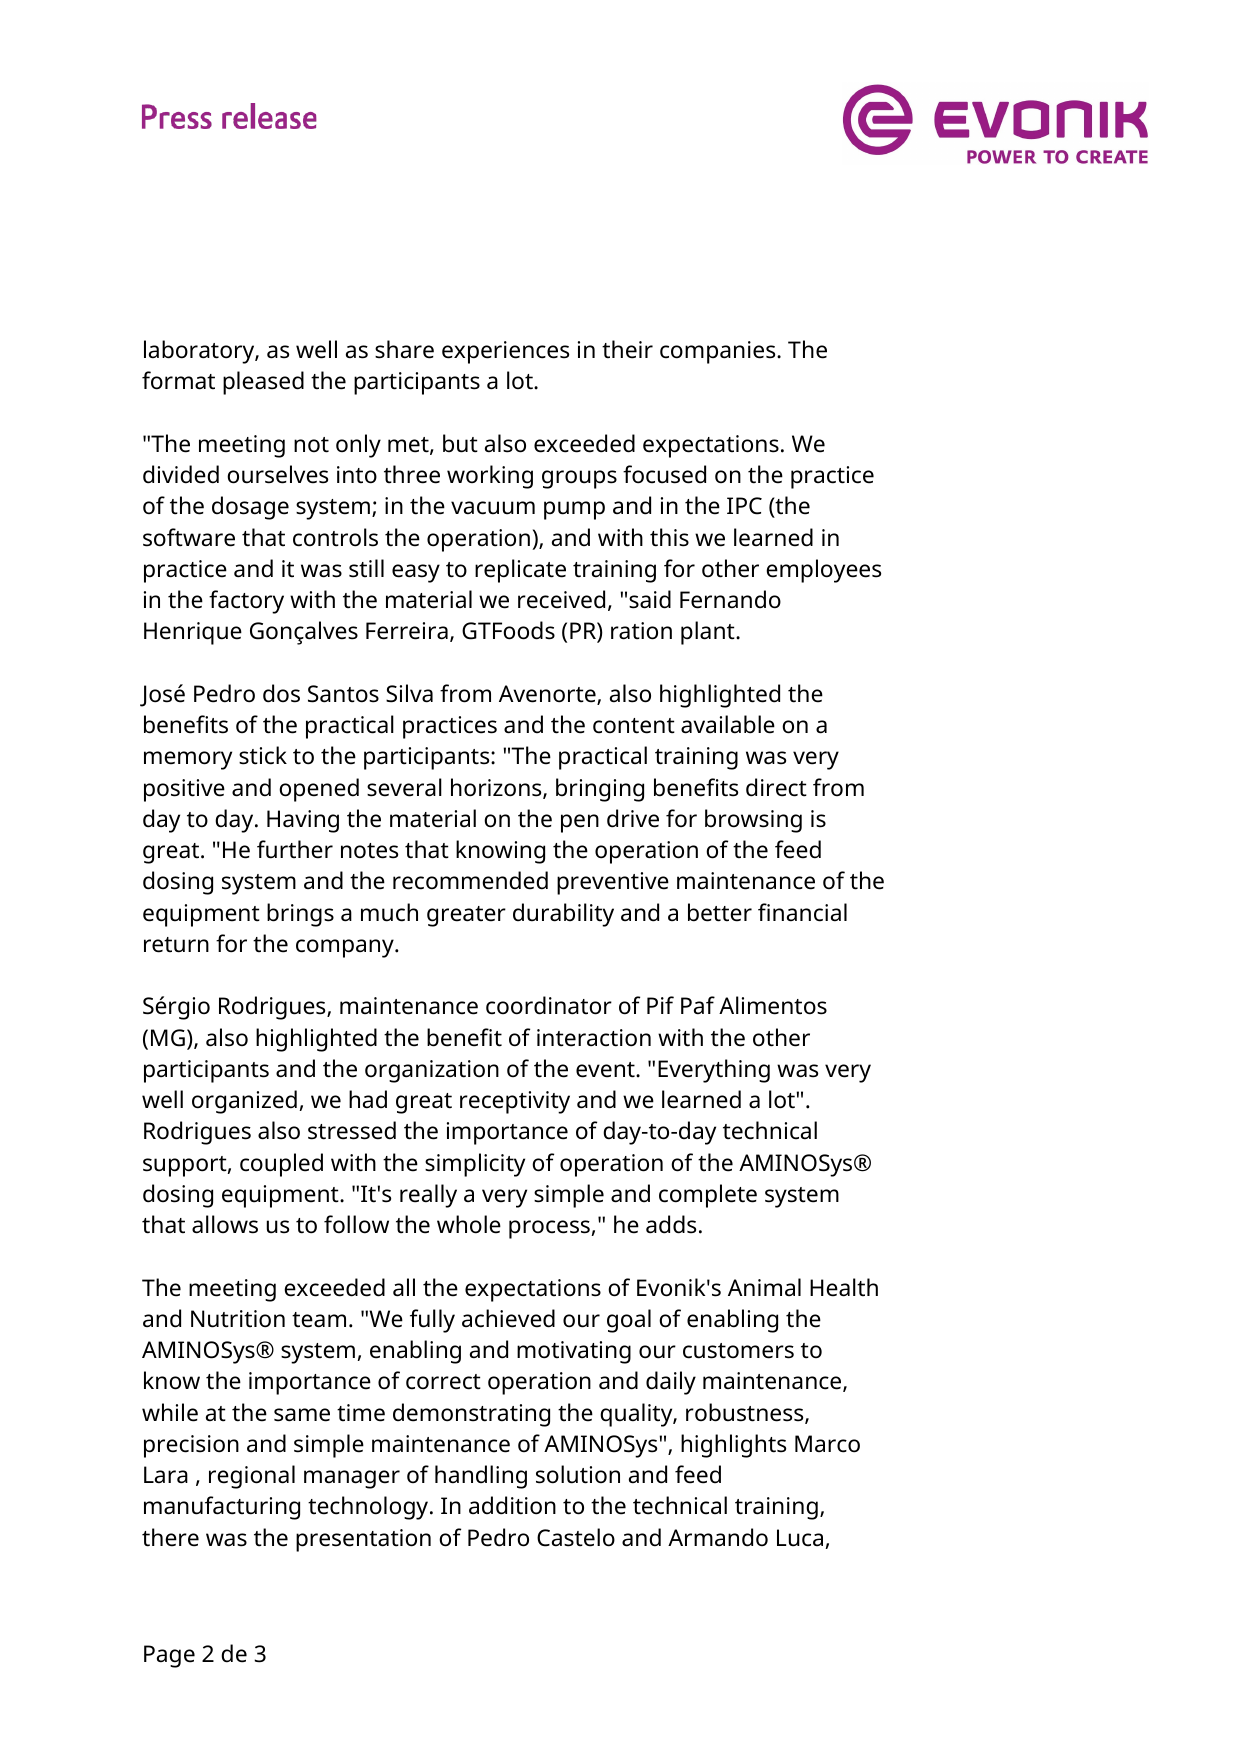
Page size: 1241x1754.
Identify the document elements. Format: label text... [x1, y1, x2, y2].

picture [841, 82, 1149, 165]
text Sérgio Rodrigues, maintenance coordinator of Pif Paf Alimentos (MG), also highlighted the benefit of interaction with the other participants and the organization of the event. "Everything was very well organized, we had great receptivity and we learned a lot". Rodrigues also stressed the importance of day-to-day technical support, coupled with the simplicity of operation of the AMINOSys® dosing equipment. "It's really a very simple and complete system that allows us to follow the whole process," he adds. [142, 990, 886, 1240]
text José Pedro dos Santos Silva from Avenorte, also highlighted the benefits of the practical practices and the content available on a memory stick to the participants: "The practical training was very positive and opened several horizons, bringing benefits direct from day to day. Having the material on the pen drive for browsing is great. "He further notes that knowing the operation of the feed dosing system and the recommended preventive maintenance of the equipment brings a much greater durability and a better financial return for the company. [142, 677, 886, 958]
text "The meeting not only met, but also exceeded expectations. We divided ourselves into three working groups focused on the practice of the dosage system; in the vacuum pump and in the IPC (the software that controls the operation), and with this we learned in practice and it was still easy to replicate training for other employees in the factory with the material we received, "said Fernando Henrique Gonçalves Ferreira, GTFoods (PR) ration plant. [142, 427, 886, 646]
picture [141, 103, 317, 129]
